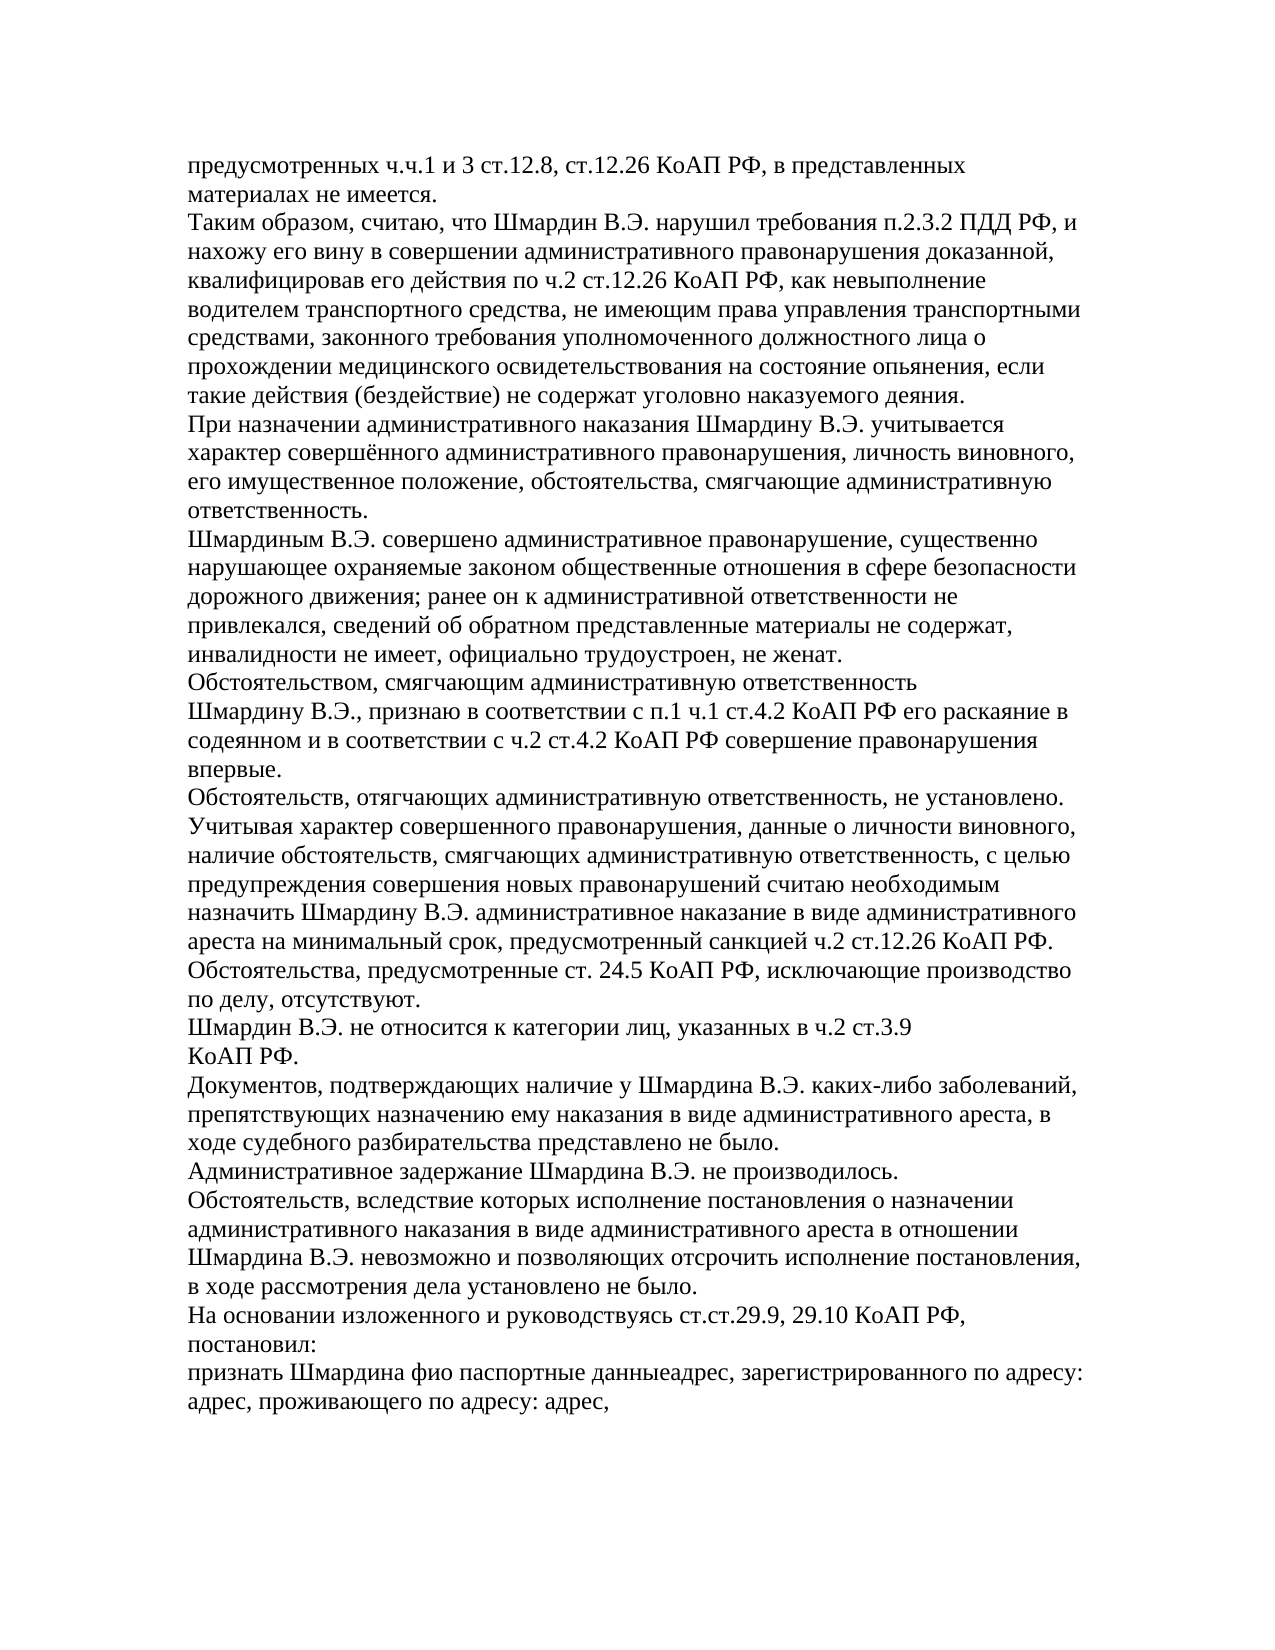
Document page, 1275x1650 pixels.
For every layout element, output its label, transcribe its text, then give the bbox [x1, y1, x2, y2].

text Обстоятельства, предусмотренные ст. 24.5 КоАП РФ, исключающие производство по делу, отсутствуют. [187, 955, 1087, 1012]
text Административное задержание Шмардина В.Э. не производилось. [187, 1156, 1087, 1185]
text Шмардин В.Э. не относится к категории лиц, указанных в ч.2 ст.3.9 [187, 1012, 1087, 1041]
text Шмардиным В.Э. совершено административное правонарушение, существенно нарушающее охраняемые законом общественные отношения в сфере безопасности дорожного движения; ранее он к административной ответственности не привлекался, сведений об обратном представленные материалы не содержат, инвалидности не имеет, официально трудоустроен, не женат. [187, 524, 1087, 667]
text Таким образом, считаю, что Шмардин В.Э. нарушил требования п.2.3.2 ПДД РФ, и нахожу его вину в совершении административного правонарушения доказанной, квалифицировав его действия по ч.2 ст.12.26 КоАП РФ, как невыполнение водителем транспортного средства, не имеющим права управления транспортными средствами, законного требования уполномоченного должностного лица о прохождении медицинского освидетельствования на состояние опьянения, если такие действия (бездействие) не содержат уголовно наказуемого деяния. [187, 207, 1087, 409]
text При назначении административного наказания Шмардину В.Э. учитывается характер совершённого административного правонарушения, личность виновного, его имущественное положение, обстоятельства, смягчающие административную ответственность. [187, 409, 1087, 524]
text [187, 150, 1087, 207]
text Обстоятельством, смягчающим административную ответственность [187, 667, 1087, 696]
text Учитывая характер совершенного правонарушения, данные о личности виновного, наличие обстоятельств, смягчающих административную ответственность, с целью предупреждения совершения новых правонарушений считаю необходимым назначить Шмардину В.Э. административное наказание в виде административного ареста на минимальный срок, предусмотренный санкцией ч.2 ст.12.26 КоАП РФ. [187, 811, 1087, 955]
text Документов, подтверждающих наличие у Шмардина В.Э. каких-либо заболеваний, препятствующих назначению ему наказания в виде административного ареста, в ходе судебного разбирательства представлено не было. [187, 1070, 1087, 1156]
text Обстоятельств, вследствие которых исполнение постановления о назначении административного наказания в виде административного ареста в отношении Шмардина В.Э. невозможно и позволяющих отсрочить исполнение постановления, в ходе рассмотрения дела установлено не было. [187, 1185, 1087, 1300]
text Шмардину В.Э., признаю в соответствии с п.1 ч.1 ст.4.2 КоАП РФ его раскаяние в содеянном и в соответствии с ч.2 ст.4.2 КоАП РФ совершение правонарушения впервые. [187, 696, 1087, 782]
text постановил: [187, 1329, 1087, 1357]
text На основании изложенного и руководствуясь ст.ст.29.9, 29.10 КоАП РФ, [187, 1300, 1087, 1329]
text КоАП РФ. [187, 1041, 1087, 1070]
text признать Шмардина фио паспортные данныеадрес, зарегистрированного по адресу: адрес, проживающего по адресу: адрес, [187, 1357, 1087, 1415]
text Обстоятельств, отягчающих административную ответственность, не установлено. [187, 782, 1087, 811]
